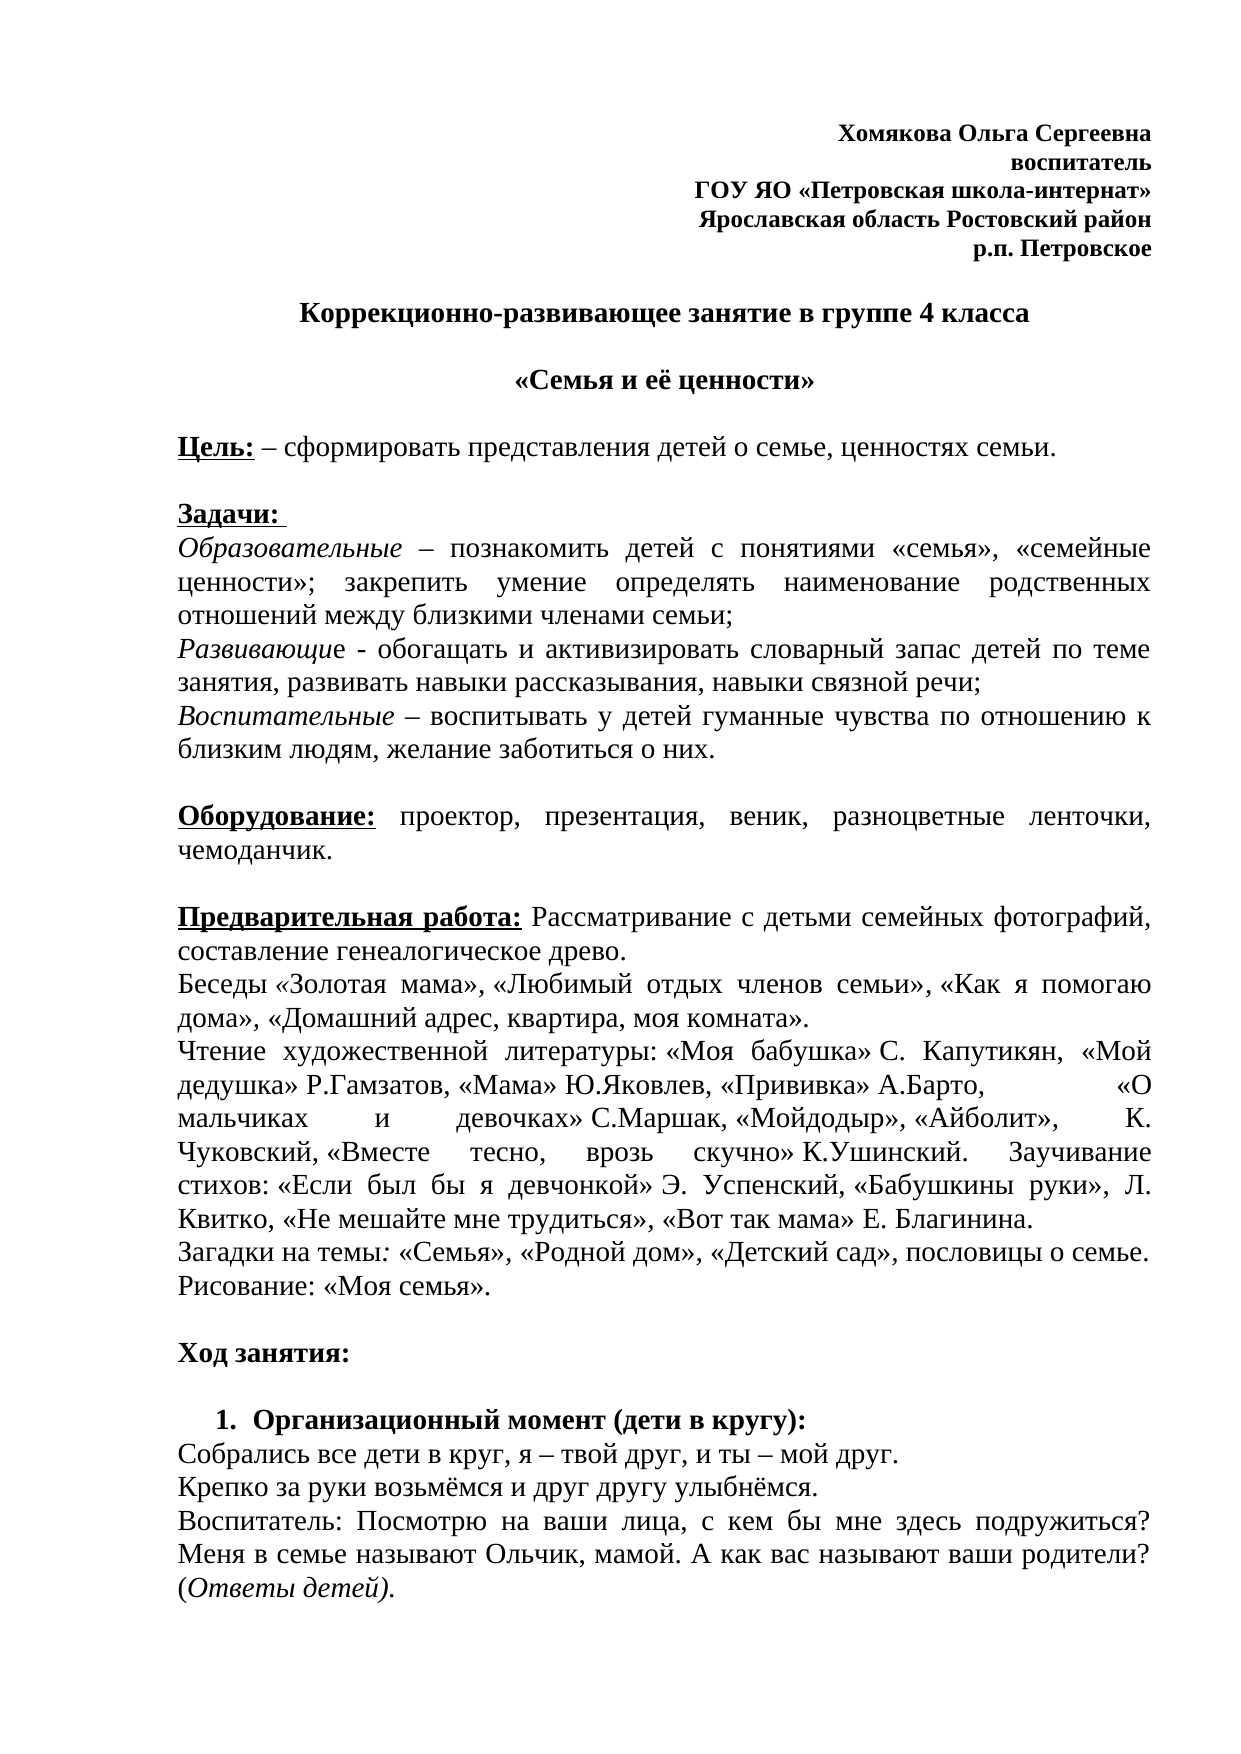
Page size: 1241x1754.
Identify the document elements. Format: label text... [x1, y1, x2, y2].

text Ярославская область Ростовский район р.п. Петровское [693, 204, 1152, 262]
text Коррекционно-развивающее занятие в группе 4 класса [177, 295, 1152, 329]
text Крепко за руки возьмёмся и друг другу улыбнёмся. [177, 1469, 1152, 1503]
text Развивающие - обогащать и активизировать словарный запас детей по теме занятия, развивать навыки рассказывания, навыки связной речи; [177, 631, 1152, 698]
text Цель: – сформировать представления детей о семье, ценностях семьи. [177, 429, 1152, 463]
text воспитатель [177, 147, 1152, 176]
text ГОУ ЯО «Петровская школа-интернат» [177, 176, 1152, 204]
text Образовательные – познакомить детей с понятиями «семья», «семейные ценности»; закрепить умение определять наименование родственных отношений между близкими членами семьи; [177, 530, 1152, 631]
text Хомякова Ольга Сергеевна [177, 118, 1152, 147]
text Задачи: [177, 497, 1152, 530]
text Загадки на темы: «Семья», «Родной дом», «Детский сад», пословицы о семье. [177, 1234, 1152, 1268]
text Воспитательные – воспитывать у детей гуманные чувства по отношению к близким людям, желание заботиться о них. [177, 698, 1152, 765]
text Беседы «Золотая мама», «Любимый отдых членов семьи», «Как я помогаю дома», «Домашний адрес, квартира, моя комната». [177, 966, 1152, 1033]
list Организационный момент (дети в кругу): [215, 1402, 1152, 1436]
text Предварительная работа: Рассматривание с детьми семейных фотографий, составление генеалогическое древо. [177, 899, 1152, 966]
text Оборудование: проектор, презентация, веник, разноцветные ленточки, чемоданчик. [177, 798, 1152, 866]
text «Семья и её ценности» [177, 362, 1152, 396]
text Чтение художественной литературы: «Моя бабушка» С. Капутикян, «Мой дедушка» Р.Гамзатов, «Мама» Ю.Яковлев, «Прививка» А.Барто, «О мальчиках и девочках» С.Маршак, «Мойдодыр», «Айболит», К. Чуковский, «Вместе тесно, врозь скучно» К.Ушинский. Заучивание стихов: «Если был бы я девчонкой» Э. Успенский, «Бабушкины руки», Л. Квитко, «Не мешайте мне трудиться», «Вот так мама» Е. Благинина. [177, 1033, 1152, 1234]
text Рисование: «Моя семья». [177, 1268, 1152, 1302]
text Ход занятия: [177, 1335, 1152, 1369]
text Воспитатель: Посмотрю на ваши лица, с кем бы мне здесь подружиться? Меня в семье называют Ольчик, мамой. А как вас называют ваши родители? (Ответы детей). [177, 1503, 1152, 1603]
text Собрались все дети в круг, я – твой друг, и ты – мой друг. [177, 1436, 1152, 1469]
